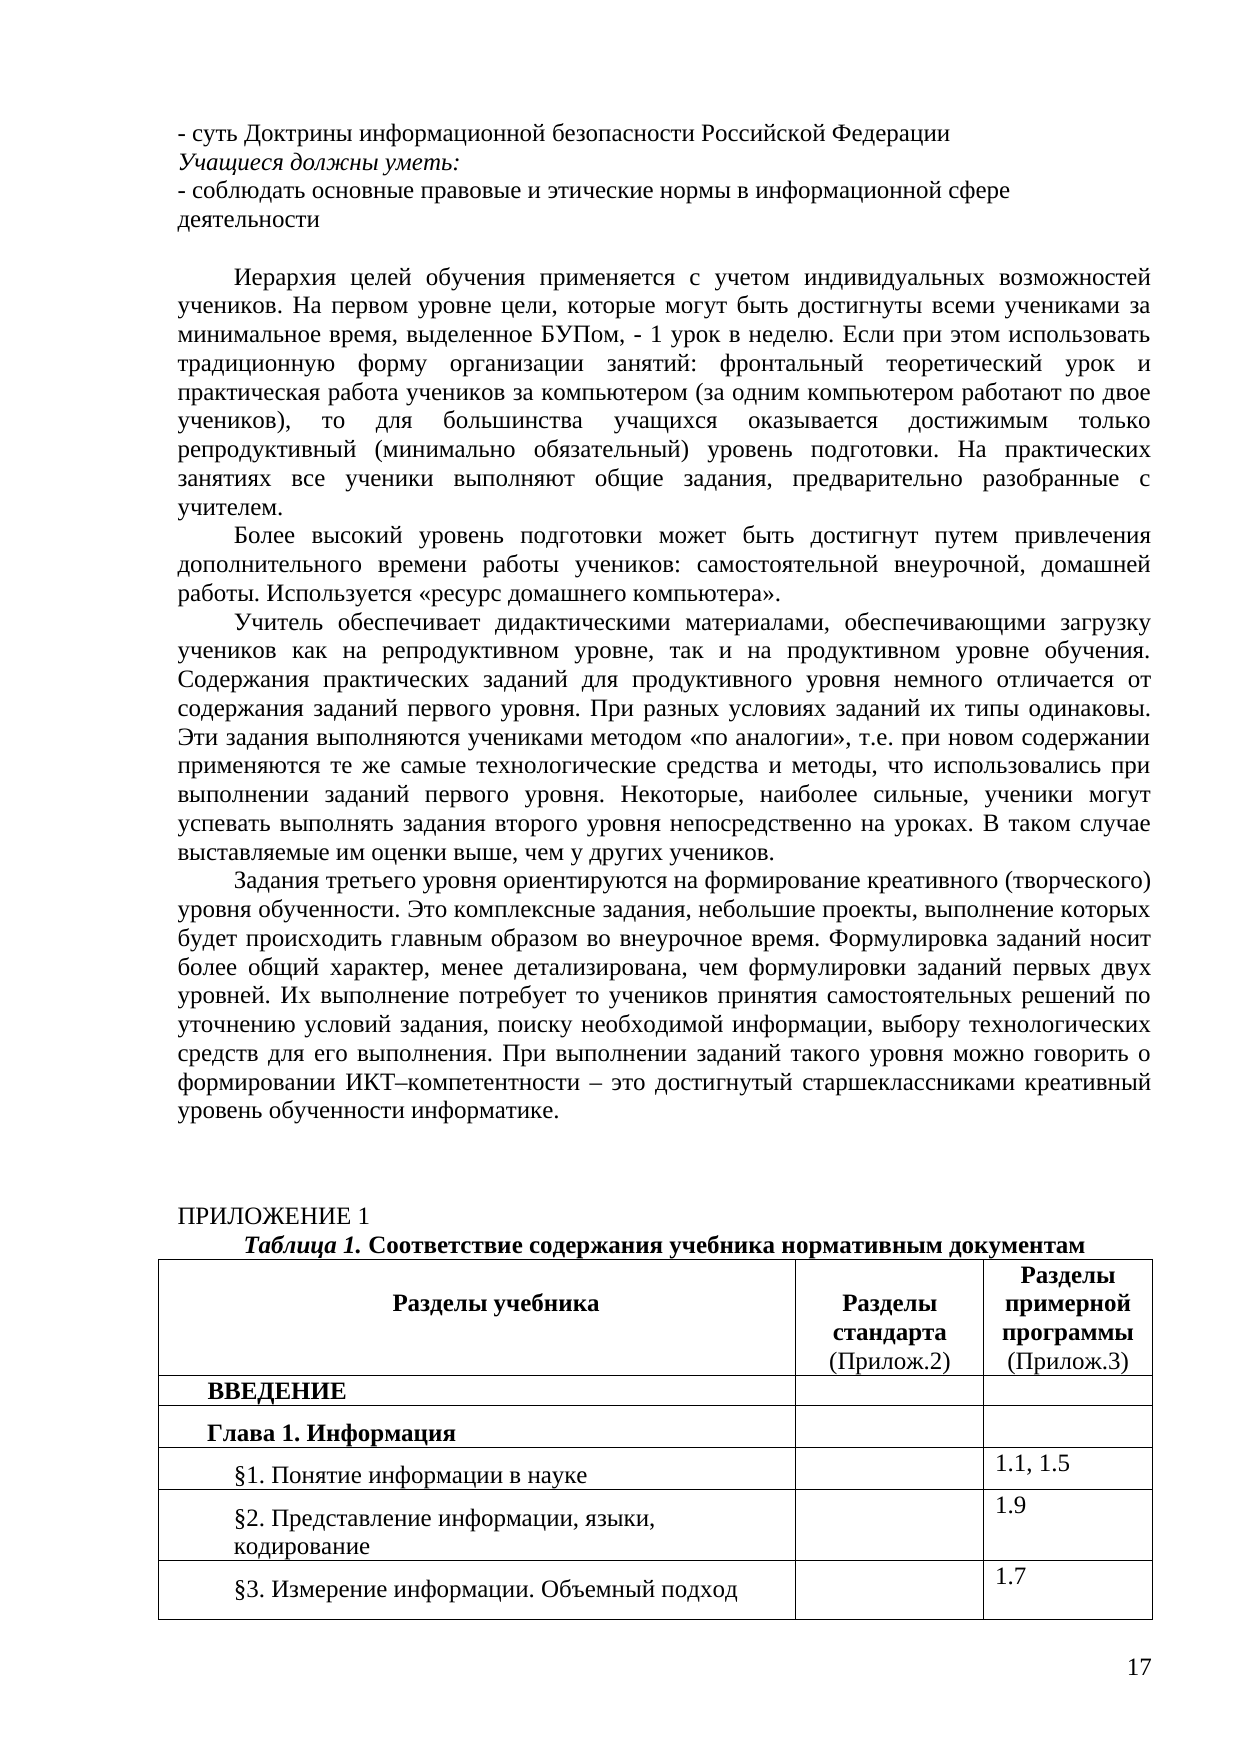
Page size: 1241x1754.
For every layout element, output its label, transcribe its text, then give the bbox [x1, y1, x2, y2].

text ПРИЛОЖЕНИЕ 1 [177, 1201, 1152, 1230]
table_cell [796, 1490, 983, 1560]
table_cell 1.7 [984, 1561, 1152, 1619]
text Иерархия целей обучения применяется с учетом индивидуальных возможностей учеников. На первом уровне цели, которые могут быть достигнуты всеми учениками за минимальное время, выделенное БУПом, - 1 урок в неделю. Если при этом использовать традиционную форму организации занятий: фронтальный теоретический урок и практическая работа учеников за компьютером (за одним компьютером работают по двое учеников), то для большинства учащихся оказывается достижимым только репродуктивный (минимально обязательный) уровень подготовки. На практических занятиях все ученики выполняют общие задания, предварительно разобранные с учителем. [177, 262, 1152, 521]
text - суть Доктрины информационной безопасности Российской Федерации [177, 118, 1152, 147]
table_header Разделы учебника [159, 1260, 795, 1375]
text Более высокий уровень подготовки может быть достигнут путем привлечения дополнительного времени работы учеников: самостоятельной внеурочной, домашней работы. Используется «ресурс домашнего компьютера». [177, 521, 1152, 607]
table_cell §3. Измерение информации. Объемный подход [159, 1561, 795, 1619]
table_cell §2. Представление информации, языки, кодирование [159, 1490, 795, 1560]
table_cell 1.9 [984, 1490, 1152, 1560]
table_cell Глава 1. Информация [159, 1406, 795, 1447]
table_cell ВВЕДЕНИЕ [159, 1376, 795, 1404]
table_cell [796, 1376, 983, 1404]
table_header Разделы стандарта (Прилож.2) [796, 1260, 983, 1375]
text Задания третьего уровня ориентируются на формирование креативного (творческого) уровня обученности. Это комплексные задания, небольшие проекты, выполнение которых будет происходить главным образом во внеурочное время. Формулировка заданий носит более общий характер, менее детализирована, чем формулировки заданий первых двух уровней. Их выполнение потребует то учеников принятия самостоятельных решений по уточнению условий задания, поиску необходимой информации, выбору технологических средств для его выполнения. При выполнении заданий такого уровня можно говорить о формировании ИКТ–компетентности – это достигнутый старшеклассниками креативный уровень обученности информатике. [177, 866, 1152, 1124]
text Учащиеся должны уметь: [177, 147, 1152, 176]
text Учитель обеспечивает дидактическими материалами, обеспечивающими загрузку учеников как на репродуктивном уровне, так и на продуктивном уровне обучения. Содержания практических заданий для продуктивного уровня немного отличается от содержания заданий первого уровня. При разных условиях заданий их типы одинаковы. Эти задания выполняются учениками методом «по аналогии», т.е. при новом содержании применяются те же самые технологические средства и методы, что использовались при выполнении заданий первого уровня. Некоторые, наиболее сильные, ученики могут успевать выполнять задания второго уровня непосредственно на уроках. В таком случае выставляемые им оценки выше, чем у других учеников. [177, 607, 1152, 866]
text - соблюдать основные правовые и этические нормы в информационной сфере деятельности [177, 176, 1152, 233]
text Таблица 1. Соответствие содержания учебника нормативным документам [177, 1230, 1152, 1259]
table_header Разделы примерной программы (Прилож.3) [984, 1260, 1152, 1375]
table_cell [984, 1406, 1152, 1447]
table_cell 1.1, 1.5 [984, 1448, 1152, 1489]
table_cell [796, 1448, 983, 1489]
table_cell [984, 1376, 1152, 1404]
table_cell [796, 1561, 983, 1619]
table_cell §1. Понятие информации в науке [159, 1448, 795, 1489]
table_cell [796, 1406, 983, 1447]
